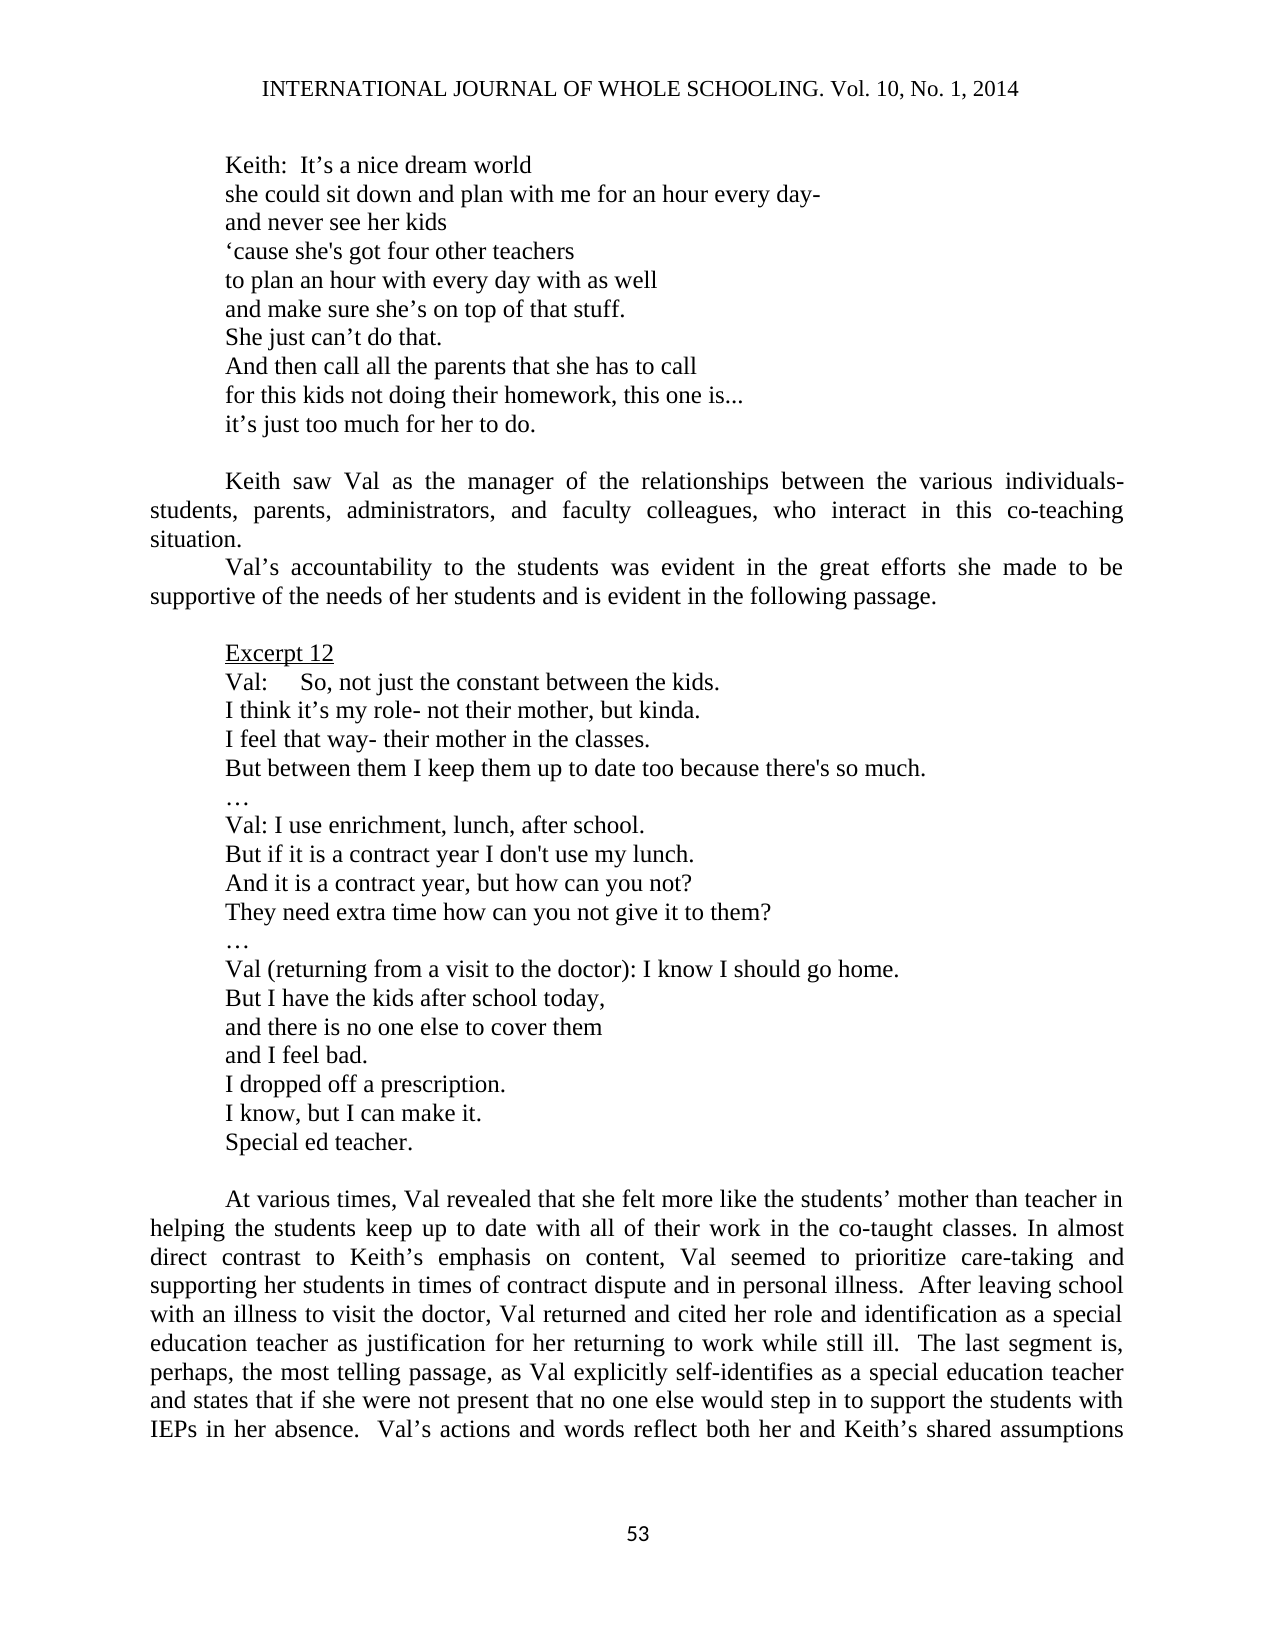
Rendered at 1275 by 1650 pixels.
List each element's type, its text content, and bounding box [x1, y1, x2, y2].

text Val (returning from a visit to the doctor): I know I should go home. [225, 954, 1125, 983]
text But I have the kids after school today, [225, 983, 1125, 1012]
text Special ed teacher. [225, 1127, 1125, 1156]
text Val: I use enrichment, lunch, after school. [225, 811, 1125, 839]
text … [225, 782, 1125, 811]
text Val’s accountability to the students was evident in the great efforts she made to be supportive of the needs of her students and is evident in the following passage. [150, 552, 1125, 610]
text They need extra time how can you not give it to them? [225, 897, 1125, 926]
text I think it’s my role- not their mother, but kinda. [225, 696, 1125, 724]
text and there is no one else to cover them [225, 1012, 1125, 1041]
text I know, but I can make it. [225, 1098, 1125, 1127]
text But if it is a contract year I don't use my lunch. [225, 839, 1125, 868]
text And it is a contract year, but how can you not? [225, 868, 1125, 897]
text to plan an hour with every day with as well [225, 265, 1125, 294]
text And then call all the parents that she has to call [225, 351, 1125, 380]
text for this kids not doing their homework, this one is... [225, 380, 1125, 409]
text … [225, 926, 1125, 954]
text Val: So, not just the constant between the kids. [225, 667, 1125, 696]
text But between them I keep them up to date too because there's so much. [225, 753, 1125, 782]
text ‘cause she's got four other teachers [225, 236, 1125, 265]
text and I feel bad. [225, 1041, 1125, 1069]
text it’s just too much for her to do. [225, 409, 1125, 437]
text I dropped off a prescription. [225, 1069, 1125, 1098]
text I feel that way- their mother in the classes. [225, 724, 1125, 753]
text Keith: It’s a nice dream world [225, 150, 1125, 179]
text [150, 1184, 1125, 1443]
text and never see her kids [225, 207, 1125, 236]
text Excerpt 12 [150, 638, 1125, 667]
text she could sit down and plan with me for an hour every day- [225, 179, 1125, 207]
text and make sure she’s on top of that stuff. [225, 294, 1125, 322]
text She just can’t do that. [225, 322, 1125, 351]
text Keith saw Val as the manager of the relationships between the various individuals- students, parents, administrators, and faculty colleagues, who interact in this co-teaching situation. [150, 466, 1125, 552]
